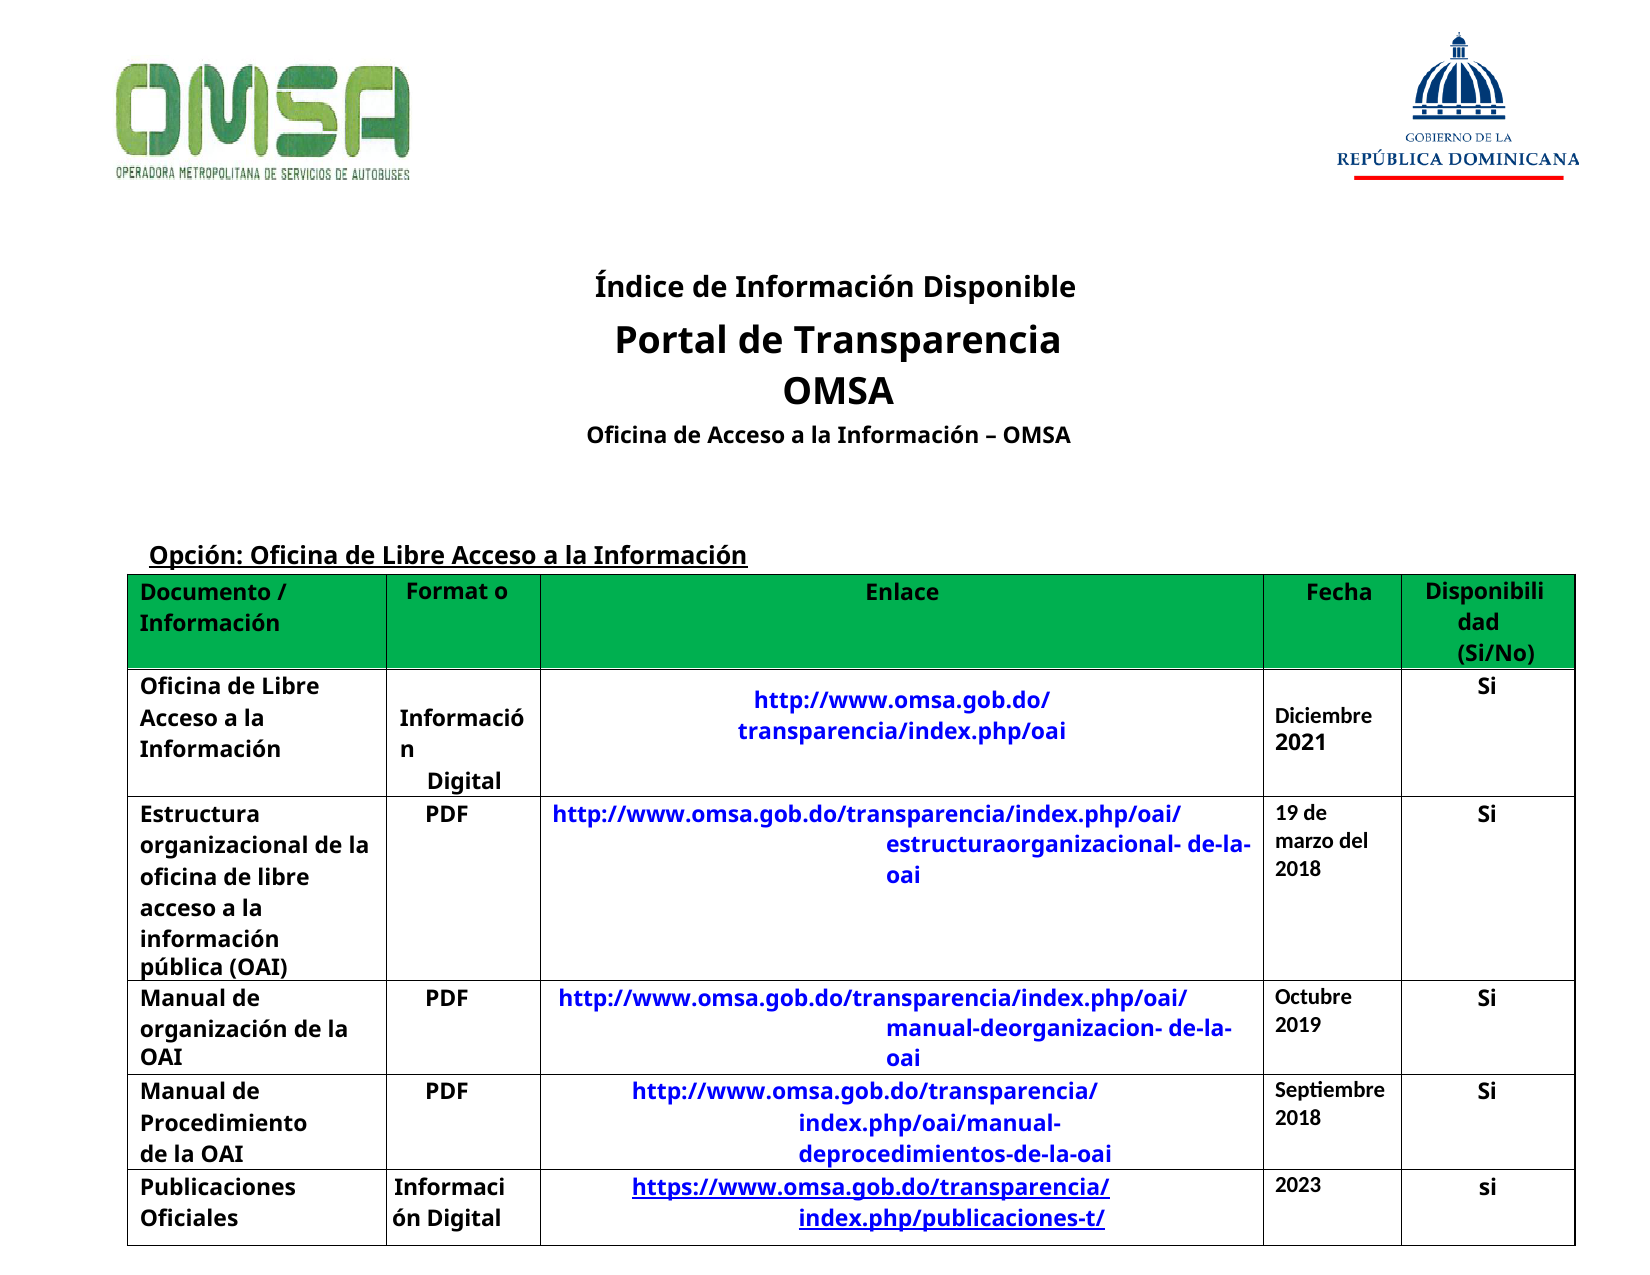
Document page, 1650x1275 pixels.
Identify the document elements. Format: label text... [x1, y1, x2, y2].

table_cell http://www.omsa.gob.do/transparencia/index.php/oai/manual-deorganizacion- de-la-oai [541, 981, 1263, 1073]
table_cell Octubre 2019 [1264, 981, 1401, 1073]
table_header Disponibilidad (Si/No) [1402, 575, 1574, 668]
table_cell Publicaciones Oficiales [128, 1170, 386, 1245]
table_header Format o [387, 575, 540, 668]
table_cell si [1402, 1170, 1574, 1245]
subtitle Portal de Transparencia OMSA [585, 313, 1091, 415]
table_cell PDF [387, 1075, 540, 1169]
table_cell 19 de marzo del 2018 [1264, 797, 1401, 980]
table_cell Si [1402, 981, 1574, 1073]
table_cell Septiembre 2018 [1264, 1075, 1401, 1169]
table_cell http://www.omsa.gob.do/transparencia/index.php/oai/manual- deprocedimientos-de-la-oai [541, 1075, 1263, 1169]
table_cell Si [1402, 797, 1574, 980]
table_cell Información Digital [387, 670, 540, 796]
table_header Enlace [541, 575, 1263, 668]
table_cell PDF [387, 981, 540, 1073]
table_header Documento / Información [128, 575, 386, 668]
table_cell Si [1402, 1075, 1574, 1169]
table_cell Si [1402, 670, 1574, 796]
table_cell https://www.omsa.gob.do/transparencia/index.php/publicaciones-t/category/2114-2023 [541, 1170, 1263, 1245]
table_cell Manual de organización de la OAI [128, 981, 386, 1073]
table_cell Diciembre 2021 [1264, 670, 1401, 796]
text Índice de Información Disponible [585, 266, 1086, 306]
table_cell Oficina de Libre Acceso a la Información [128, 670, 386, 796]
table_cell 2023 [1264, 1170, 1401, 1245]
table_cell PDF [387, 797, 540, 980]
picture [112, 55, 413, 180]
text Opción: Oficina de Libre Acceso a la Información [148, 537, 1587, 571]
table_cell Estructura organizacional de la oficina de libre acceso a la información pública (OAI) [128, 797, 386, 980]
table_cell Información Digital [387, 1170, 540, 1245]
table_header Fecha [1264, 575, 1401, 668]
table_cell Manual de Procedimiento de la OAI [128, 1075, 386, 1169]
table_cell http://www.omsa.gob.do/transparencia/index.php/oai/estructuraorganizacional- de-la-oai [541, 797, 1263, 980]
picture [1337, 32, 1579, 180]
text Oficina de Acceso a la Información – OMSA [585, 419, 1071, 451]
table_cell http://www.omsa.gob.do/transparencia/index.php/oai [541, 670, 1263, 796]
